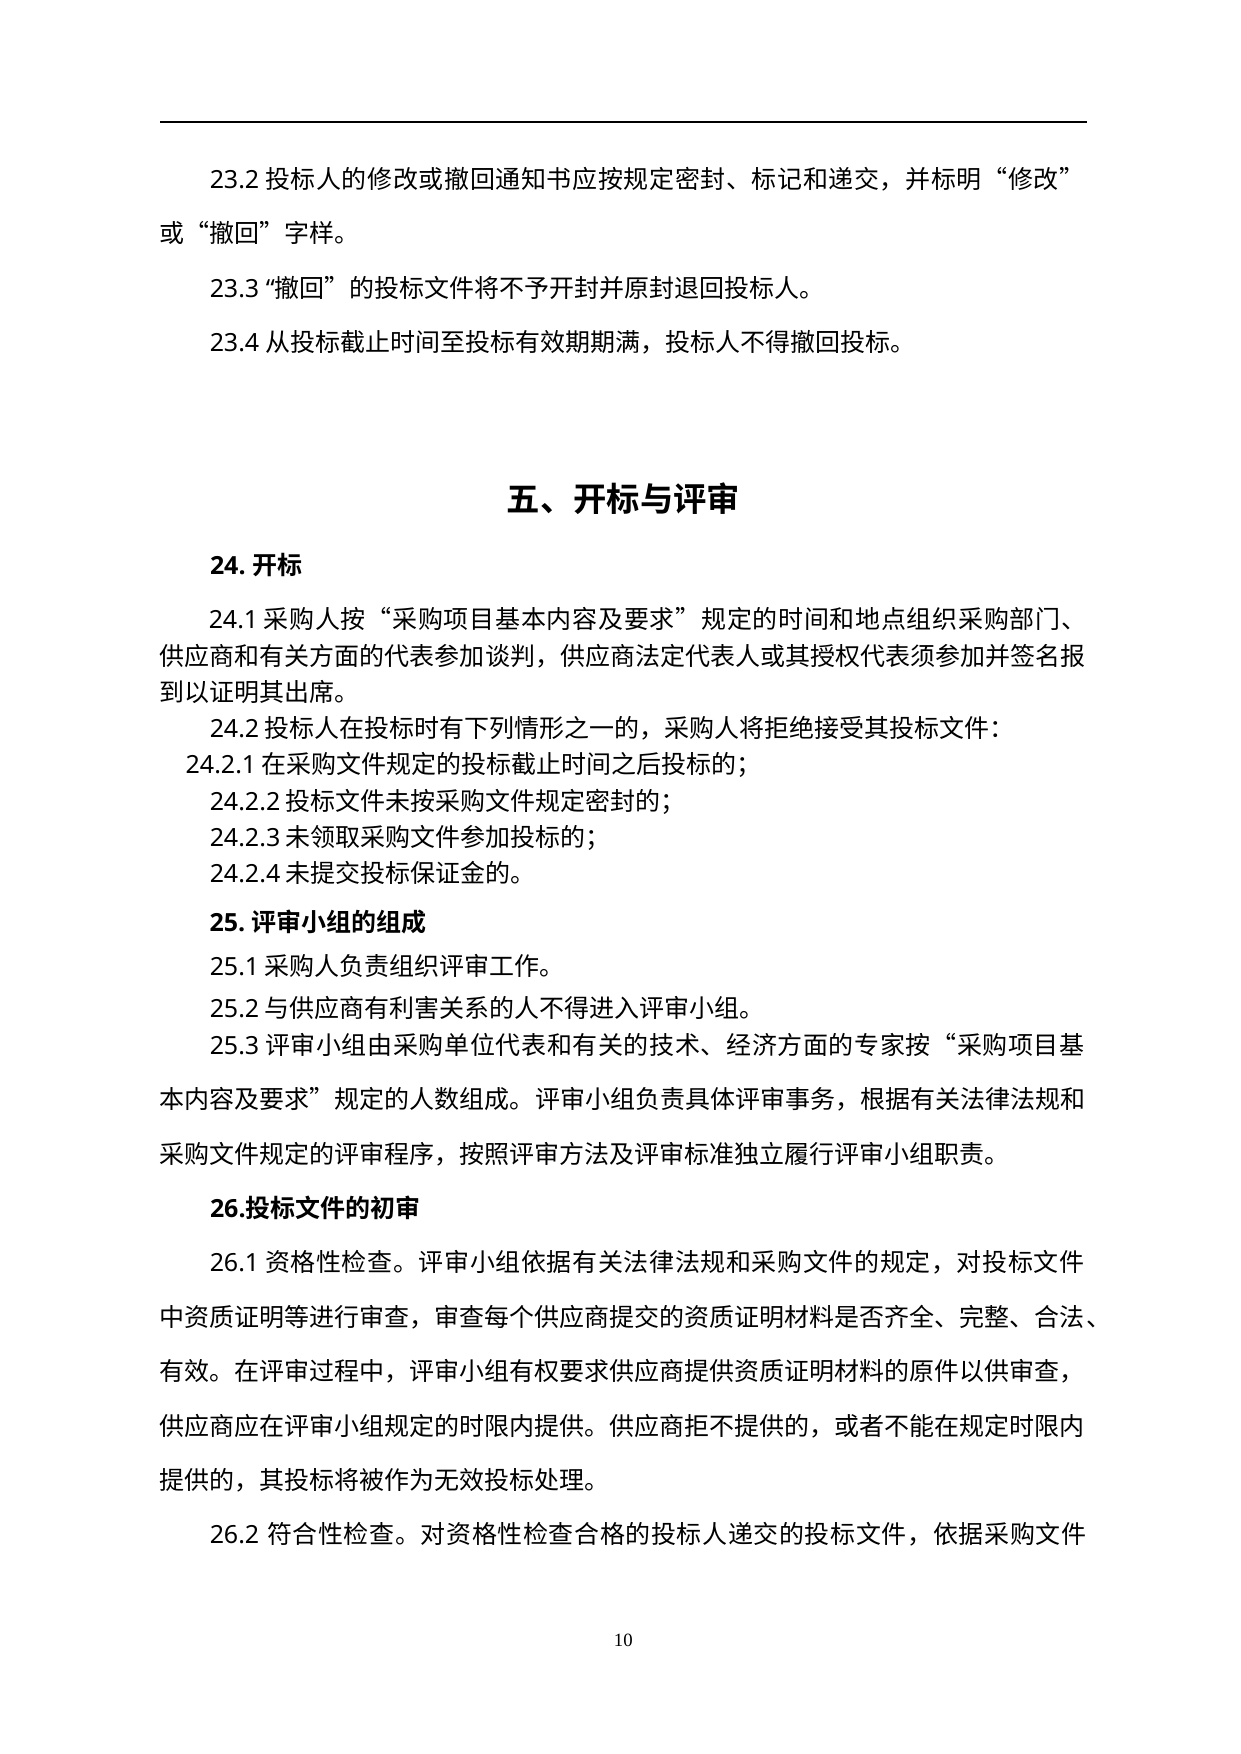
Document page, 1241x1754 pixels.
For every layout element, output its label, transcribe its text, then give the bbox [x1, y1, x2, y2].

text 24.2.1在采购文件规定的投标截止时间之后投标的； [159, 745, 1087, 781]
text 24.1采购人按“采购项目基本内容及要求”规定的时间和地点组织采购部门、供应商和有关方面的代表参加谈判，供应商法定代表人或其授权代表须参加并签名报到以证明其出席。 [159, 600, 1087, 709]
text 23.3 “撤回”的投标文件将不予开封并原封退回投标人。 [159, 268, 1087, 304]
text 25.1采购人负责组织评审工作。 [159, 942, 1087, 984]
text 26.1资格性检查。评审小组依据有关法律法规和采购文件的规定，对投标文件中资质证明等进行审查，审查每个供应商提交的资质证明材料是否齐全、完整、合法、有效。在评审过程中，评审小组有权要求供应商提供资质证明材料的原件以供审查，供应商应在评审小组规定的时限内提供。供应商拒不提供的，或者不能在规定时限内提供的，其投标将被作为无效投标处理。 [159, 1243, 1087, 1497]
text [159, 1515, 1087, 1551]
text 24.2.2投标文件未按采购文件规定密封的； [159, 781, 1087, 817]
text 26.投标文件的初审 [159, 1188, 1087, 1225]
text 25.3评审小组由采购单位代表和有关的技术、经济方面的专家按“采购项目基本内容及要求”规定的人数组成。评审小组负责具体评审事务，根据有关法律法规和采购文件规定的评审程序，按照评审方法及评审标准独立履行评审小组职责。 [159, 1025, 1087, 1170]
text 25. 评审小组的组成 [209, 890, 1087, 942]
text 24.2.3未领取采购文件参加投标的； [159, 817, 1087, 854]
text 23.2投标人的修改或撤回通知书应按规定密封、标记和递交，并标明“修改”或“撤回”字样。 [159, 159, 1087, 250]
text 25.2与供应商有利害关系的人不得进入评审小组。 [159, 984, 1087, 1025]
text 五、开标与评审 [159, 472, 1087, 521]
text 23.4 从投标截止时间至投标有效期期满，投标人不得撤回投标。 [159, 323, 1087, 359]
text 24. 开标 [159, 546, 1087, 582]
text 24.2投标人在投标时有下列情形之一的，采购人将拒绝接受其投标文件： [159, 709, 1087, 745]
text 24.2.4未提交投标保证金的。 [159, 854, 1087, 890]
